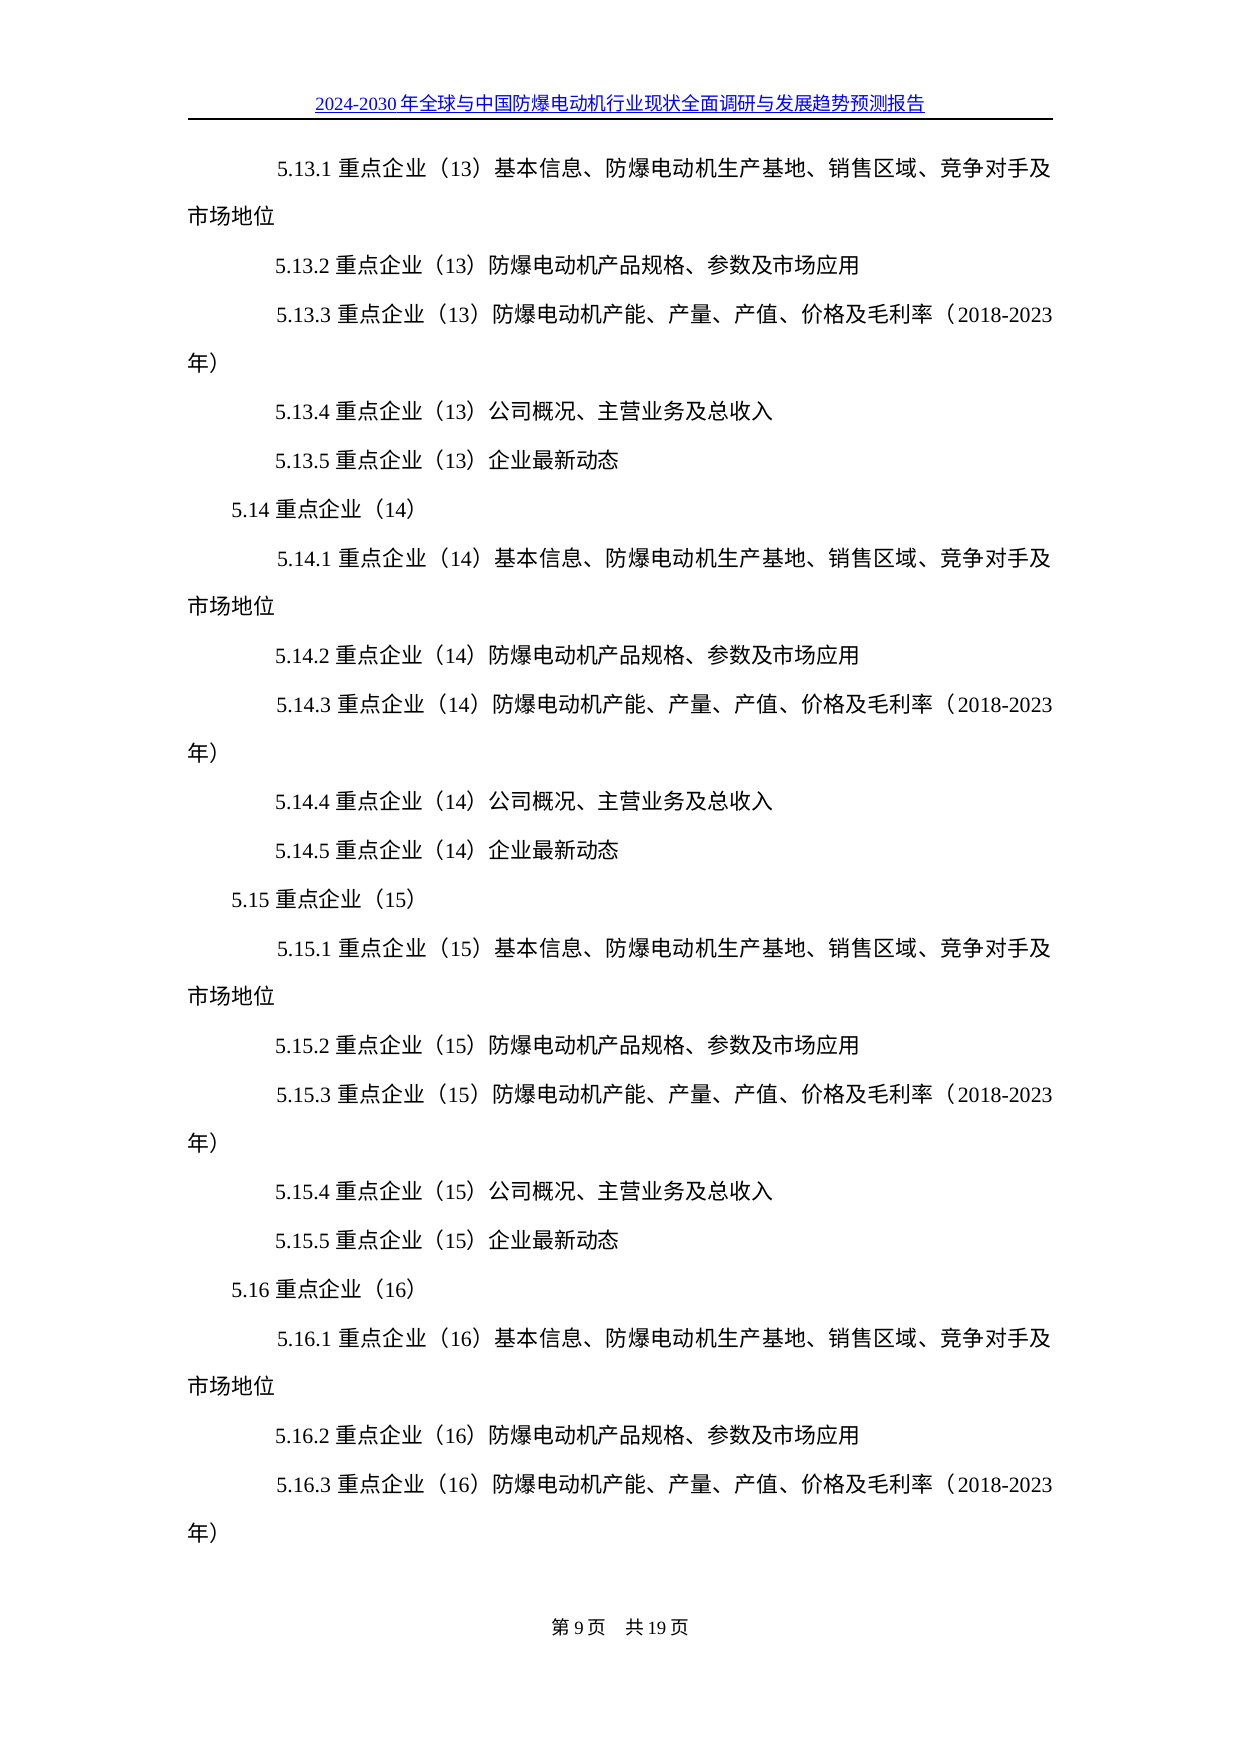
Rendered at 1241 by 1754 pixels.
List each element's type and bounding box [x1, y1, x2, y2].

text [187, 150, 1053, 1548]
